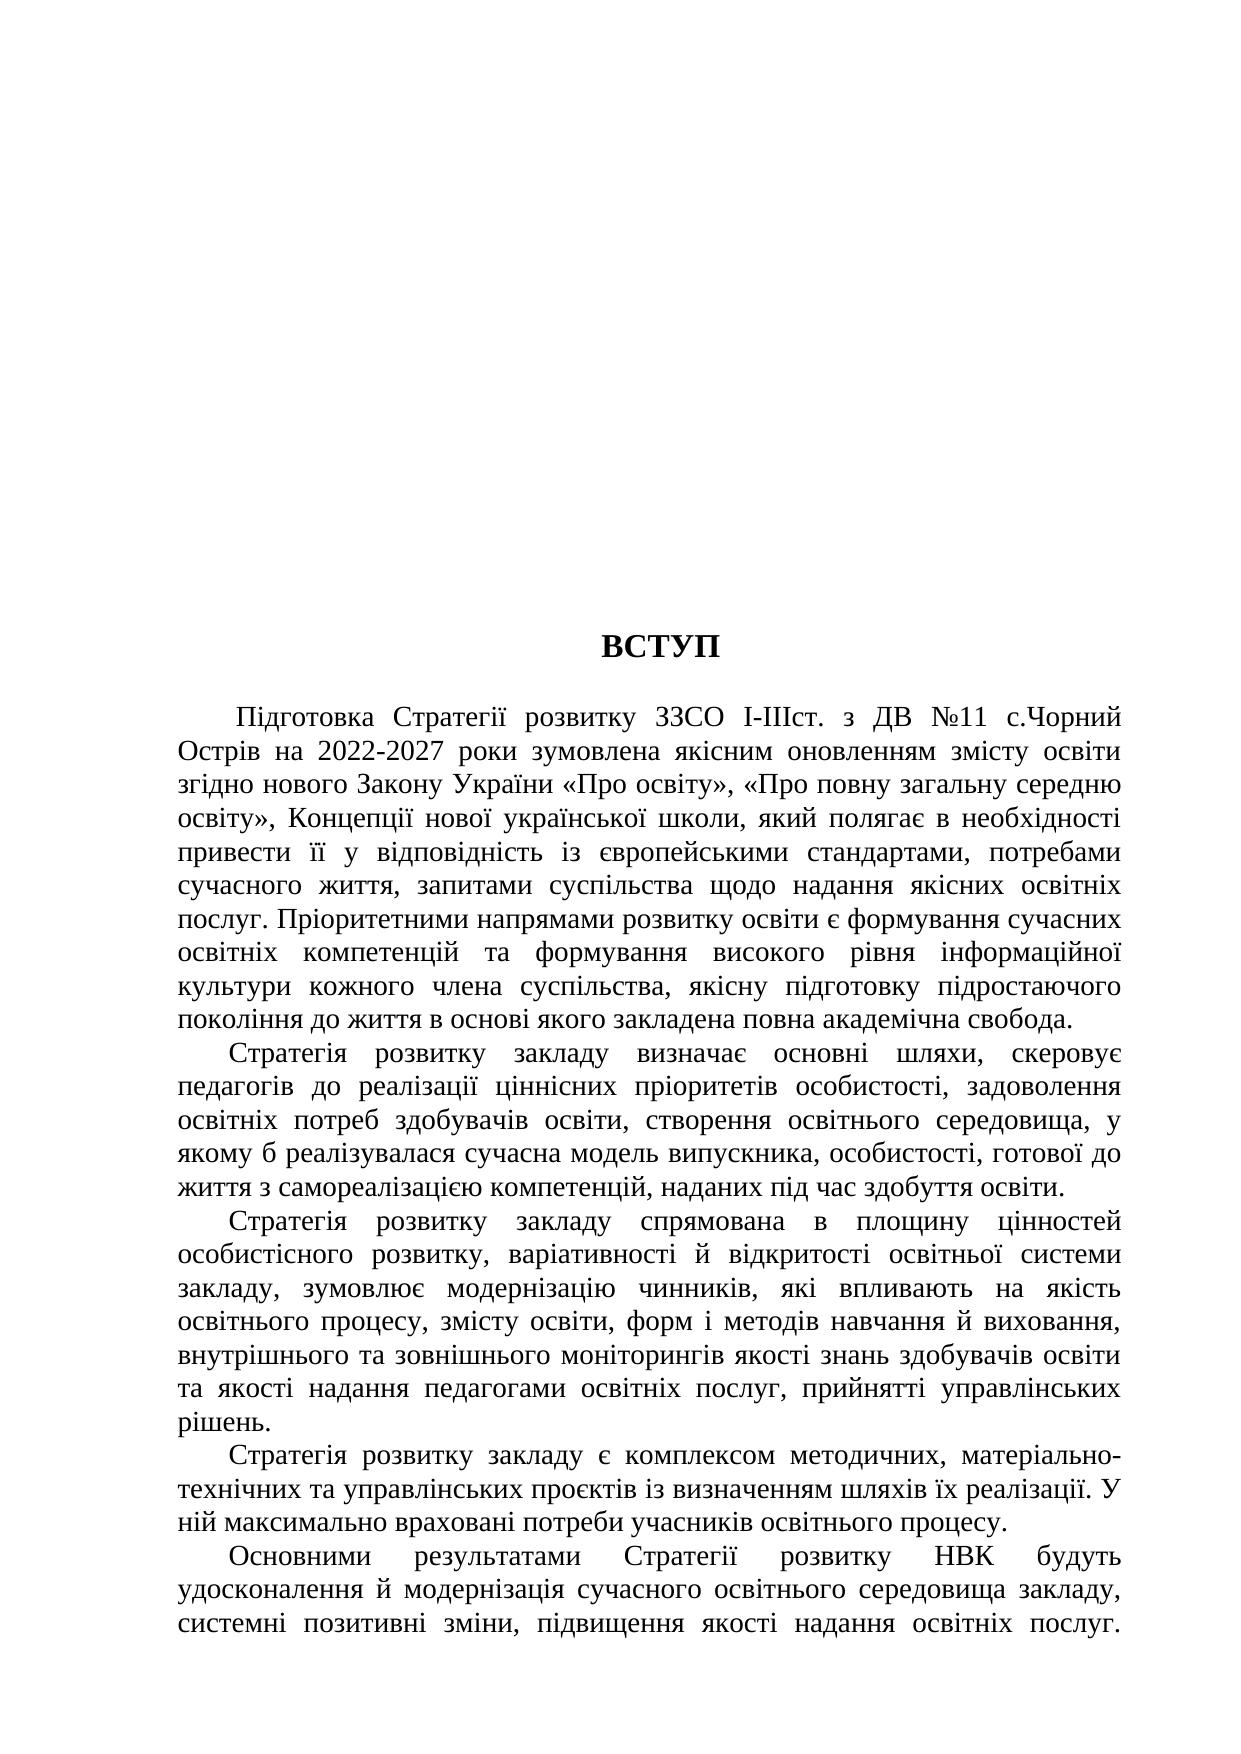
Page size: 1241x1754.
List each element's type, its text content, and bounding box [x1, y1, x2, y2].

text Стратегія розвитку закладу визначає основні шляхи, скеровує педагогів до реалізації ціннісних пріоритетів особистості, задоволення освітніх потреб здобувачів освіти, створення освітнього середовища, у якому б реалізувалася сучасна модель випускника, особистості, готової до життя з самореалізацією компетенцій, наданих під час здобуття освіти. [177, 1035, 1122, 1203]
subtitle ВСТУП [177, 627, 1122, 665]
text Підготовка Стратегії розвитку ЗЗСО І-ІІІст. з ДВ №11 с.Чорний Острів на 2022-2027 роки зумовлена якісним оновленням змісту освіти згідно нового Закону України «Про освіту», «Про повну загальну середню освіту», Концепції нової української школи, який полягає в необхідності привести її у відповідність із європейськими стандартами, потребами сучасного життя, запитами суспільства щодо надання якісних освітніх послуг. Пріоритетними напрямами розвитку освіти є формування сучасних освітніх компетенцій та формування високого рівня інформаційної культури кожного члена суспільства, якісну підготовку підростаючого покоління до життя в основі якого закладена повна академічна свобода. [177, 699, 1122, 1035]
text Стратегія розвитку закладу є комплексом методичних, матеріально-технічних та управлінських проєктів із визначенням шляхів їх реалізації. У ній максимально враховані потреби учасників освітнього процесу. [177, 1437, 1122, 1538]
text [177, 1538, 1122, 1639]
text Стратегія розвитку закладу спрямована в площину цінностей особистісного розвитку, варіативності й відкритості освітньої системи закладу, зумовлює модернізацію чинників, які впливають на якість освітнього процесу, змісту освіти, форм і методів навчання й виховання, внутрішнього та зовнішнього моніторингів якості знань здобувачів освіти та якості надання педагогами освітніх послуг, прийнятті управлінських рішень. [177, 1203, 1122, 1437]
